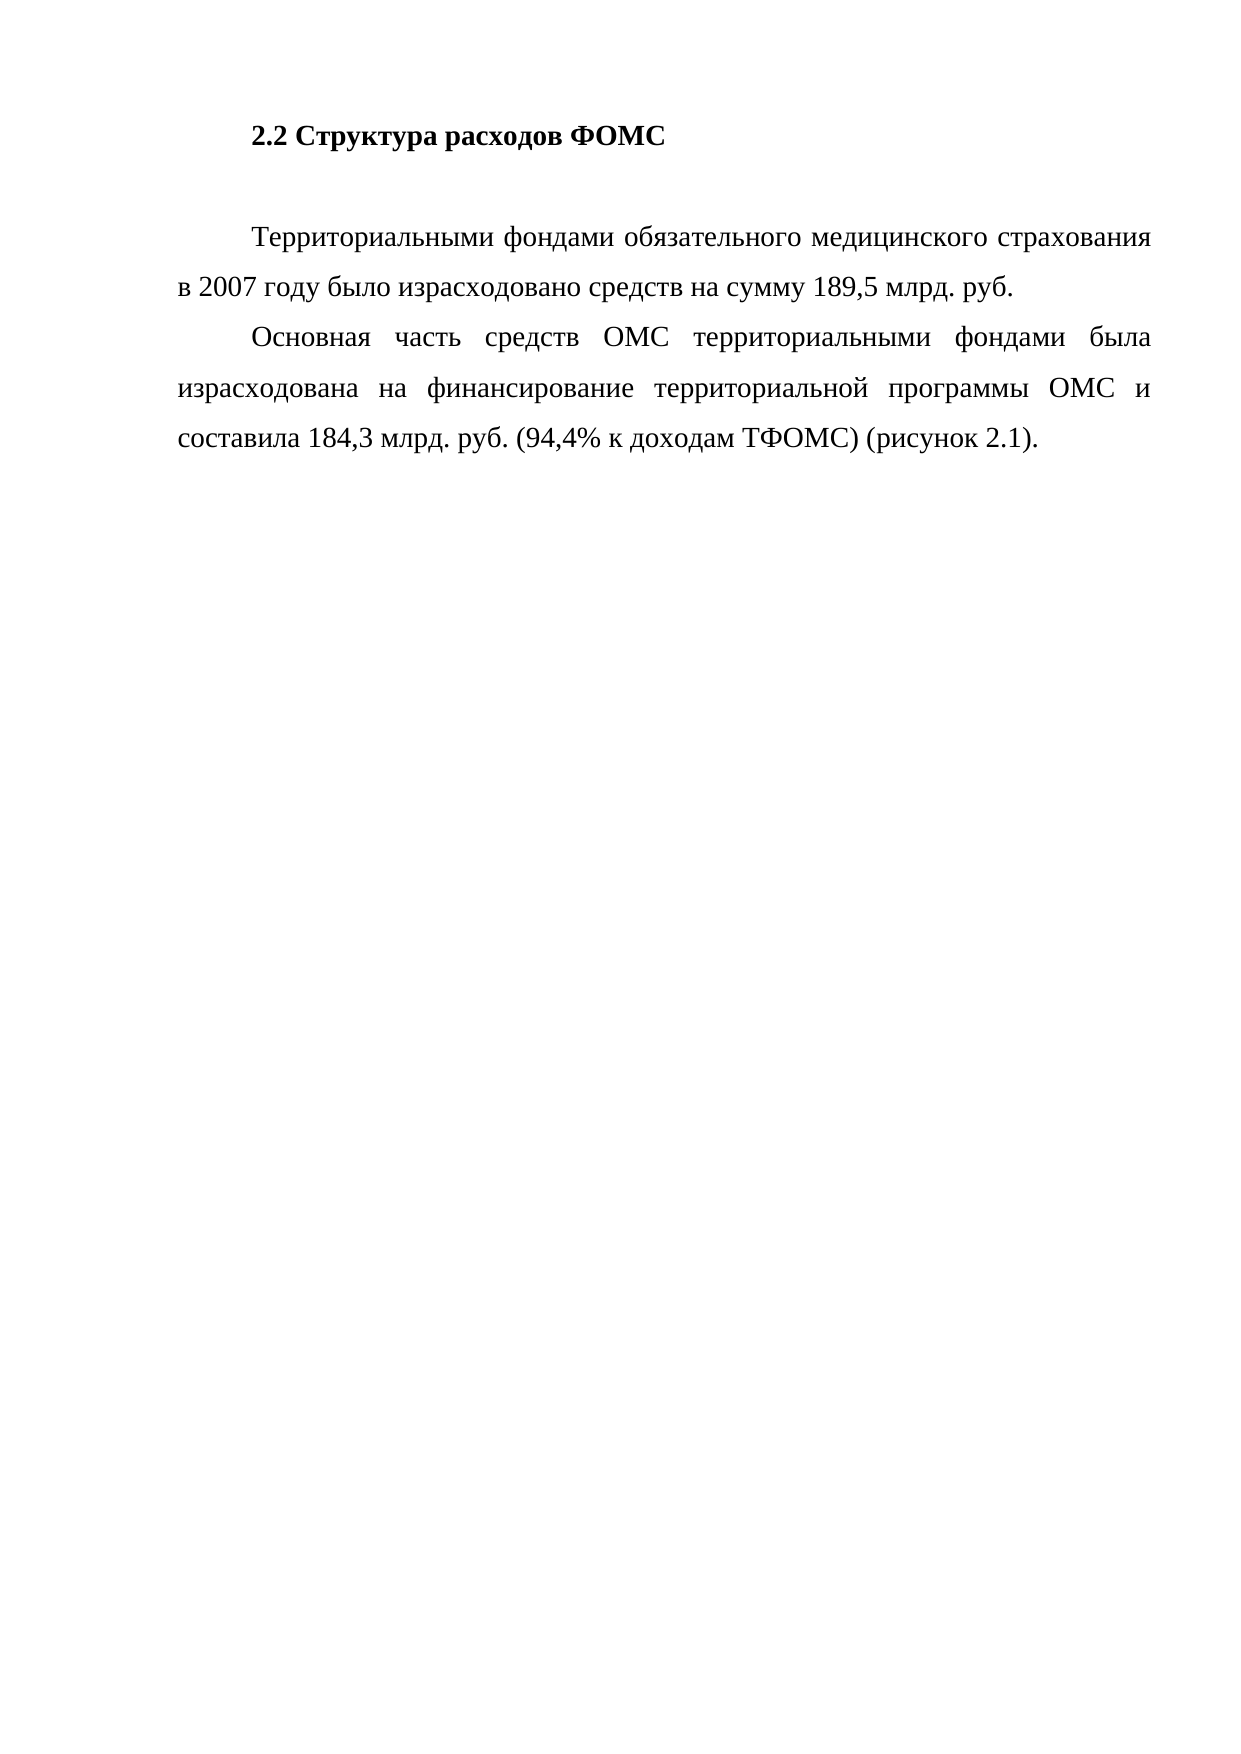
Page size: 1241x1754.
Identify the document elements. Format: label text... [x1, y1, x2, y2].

text Основная часть средств ОМС территориальными фондами была израсходована на финансирование территориальной программы ОМС и составила 184,3 млрд. руб. (94,4% к доходам ТФОМС) (рисунок 2.1). [177, 319, 1152, 453]
text 2.2 Структура расходов ФОМС [177, 118, 1152, 152]
text Территориальными фондами обязательного медицинского страхования в 2007 году было израсходовано средств на сумму 189,5 млрд. руб. [177, 219, 1152, 303]
